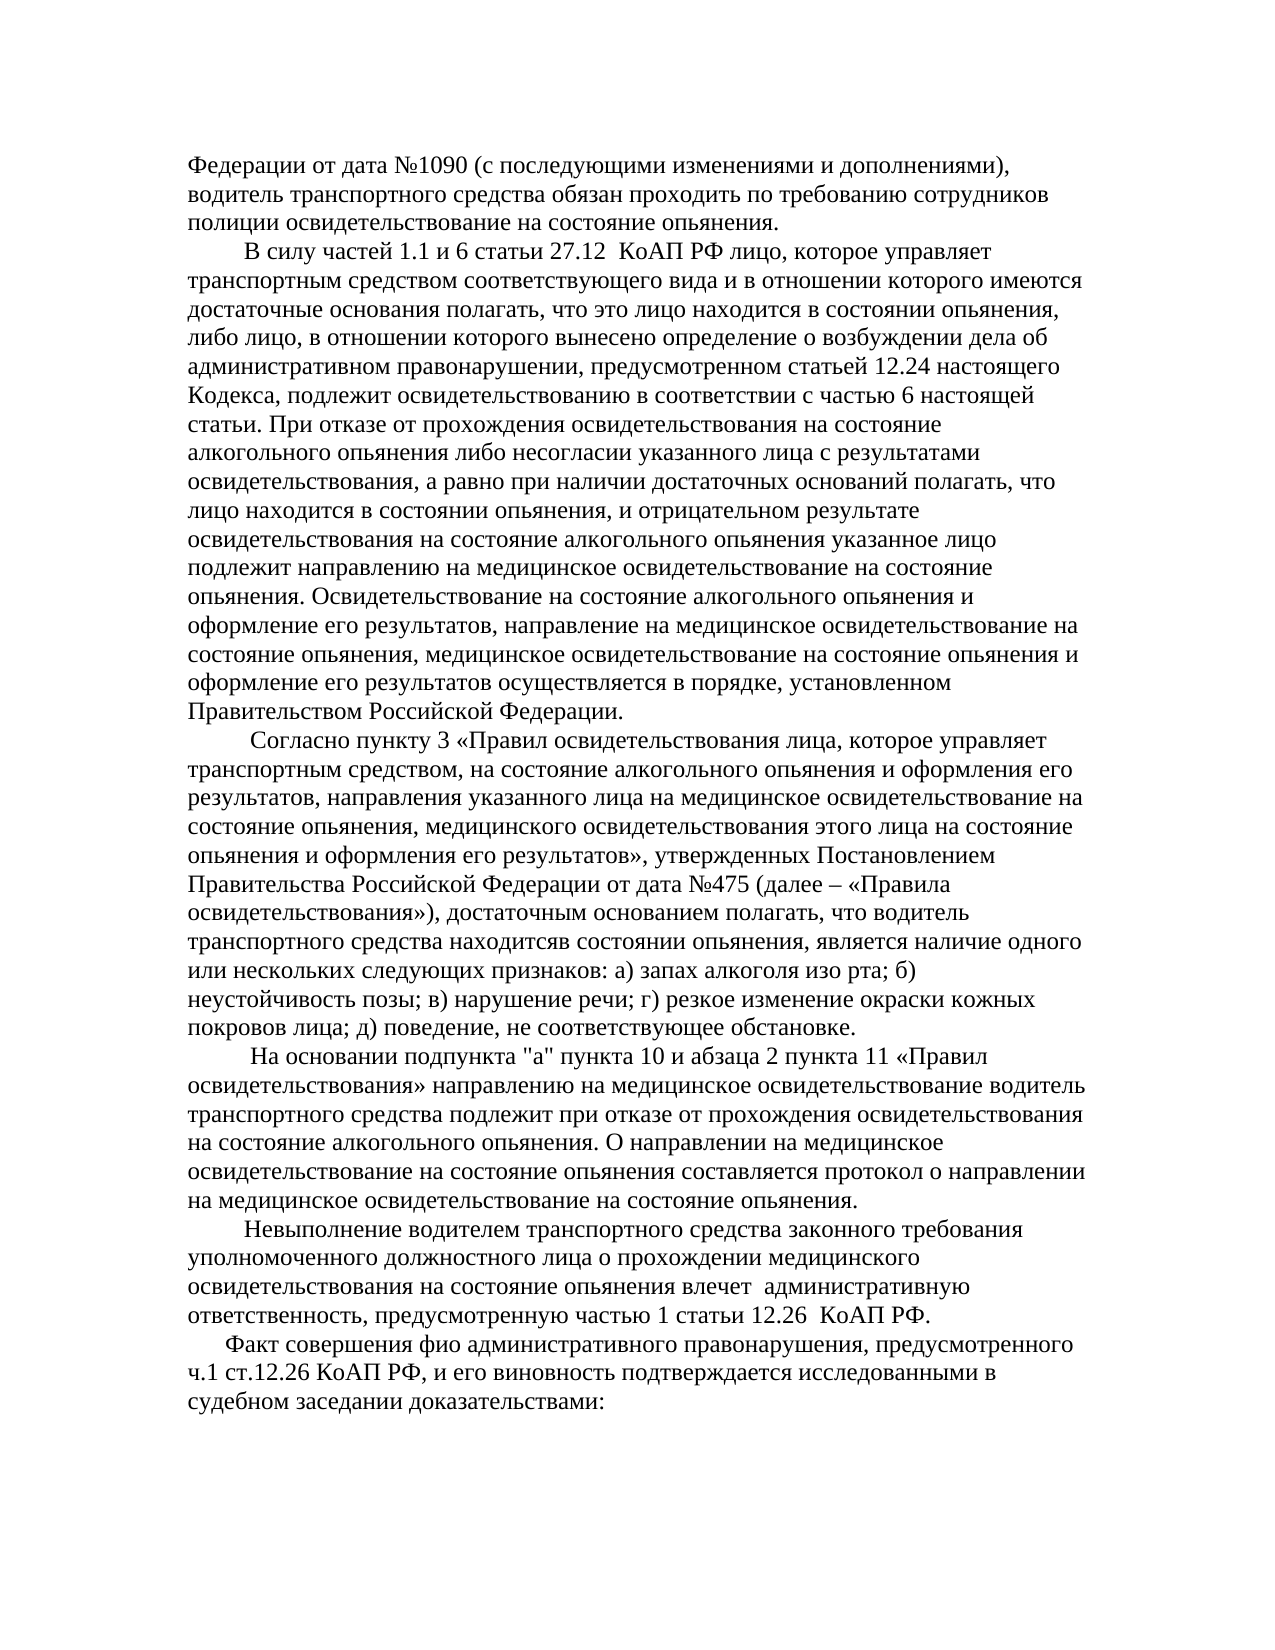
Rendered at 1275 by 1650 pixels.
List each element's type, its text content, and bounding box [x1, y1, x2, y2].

text Согласно пункту 3 «Правил освидетельствования лица, которое управляет транспортным средством, на состояние алкогольного опьянения и оформления его результатов, направления указанного лица на медицинское освидетельствование на состояние опьянения, медицинского освидетельствования этого лица на состояние опьянения и оформления его результатов», утвержденных Постановлением Правительства Российской Федерации от дата №475 (далее – «Правила освидетельствования»), достаточным основанием полагать, что водитель транспортного средства находитсяв состоянии опьянения, является наличие одного или нескольких следующих признаков: а) запах алкоголя изо рта; б) неустойчивость позы; в) нарушение речи; г) резкое изменение окраски кожных покровов лица; д) поведение, не соответствующее обстановке. [187, 725, 1087, 1041]
text Невыполнение водителем транспортного средства законного требования уполномоченного должностного лица о прохождении медицинского освидетельствования на состояние опьянения влечет административную ответственность, предусмотренную частью 1 статьи 12.26 КоАП РФ. [187, 1214, 1087, 1329]
text Факт совершения фио административного правонарушения, предусмотренного ч.1 ст.12.26 КоАП РФ, и его виновность подтверждается исследованными в судебном заседании доказательствами: [187, 1329, 1087, 1415]
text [187, 150, 1087, 236]
text На основании подпункта "а" пункта 10 и абзаца 2 пункта 11 «Правил освидетельствования» направлению на медицинское освидетельствование водитель транспортного средства подлежит при отказе от прохождения освидетельствования на состояние алкогольного опьянения. О направлении на медицинское освидетельствование на состояние опьянения составляется протокол о направлении на медицинское освидетельствование на состояние опьянения. [187, 1041, 1087, 1214]
text В силу частей 1.1 и 6 статьи 27.12 КоАП РФ лицо, которое управляет транспортным средством соответствующего вида и в отношении которого имеются достаточные основания полагать, что это лицо находится в состоянии опьянения, либо лицо, в отношении которого вынесено определение о возбуждении дела об административном правонарушении, предусмотренном статьей 12.24 настоящего Кодекса, подлежит освидетельствованию в соответствии с частью 6 настоящей статьи. При отказе от прохождения освидетельствования на состояние алкогольного опьянения либо несогласии указанного лица с результатами освидетельствования, а равно при наличии достаточных оснований полагать, что лицо находится в состоянии опьянения, и отрицательном результате освидетельствования на состояние алкогольного опьянения указанное лицо подлежит направлению на медицинское освидетельствование на состояние опьянения. Освидетельствование на состояние алкогольного опьянения и оформление его результатов, направление на медицинское освидетельствование на состояние опьянения, медицинское освидетельствование на состояние опьянения и оформление его результатов осуществляется в порядке, установленном Правительством Российской Федерации. [187, 236, 1087, 725]
